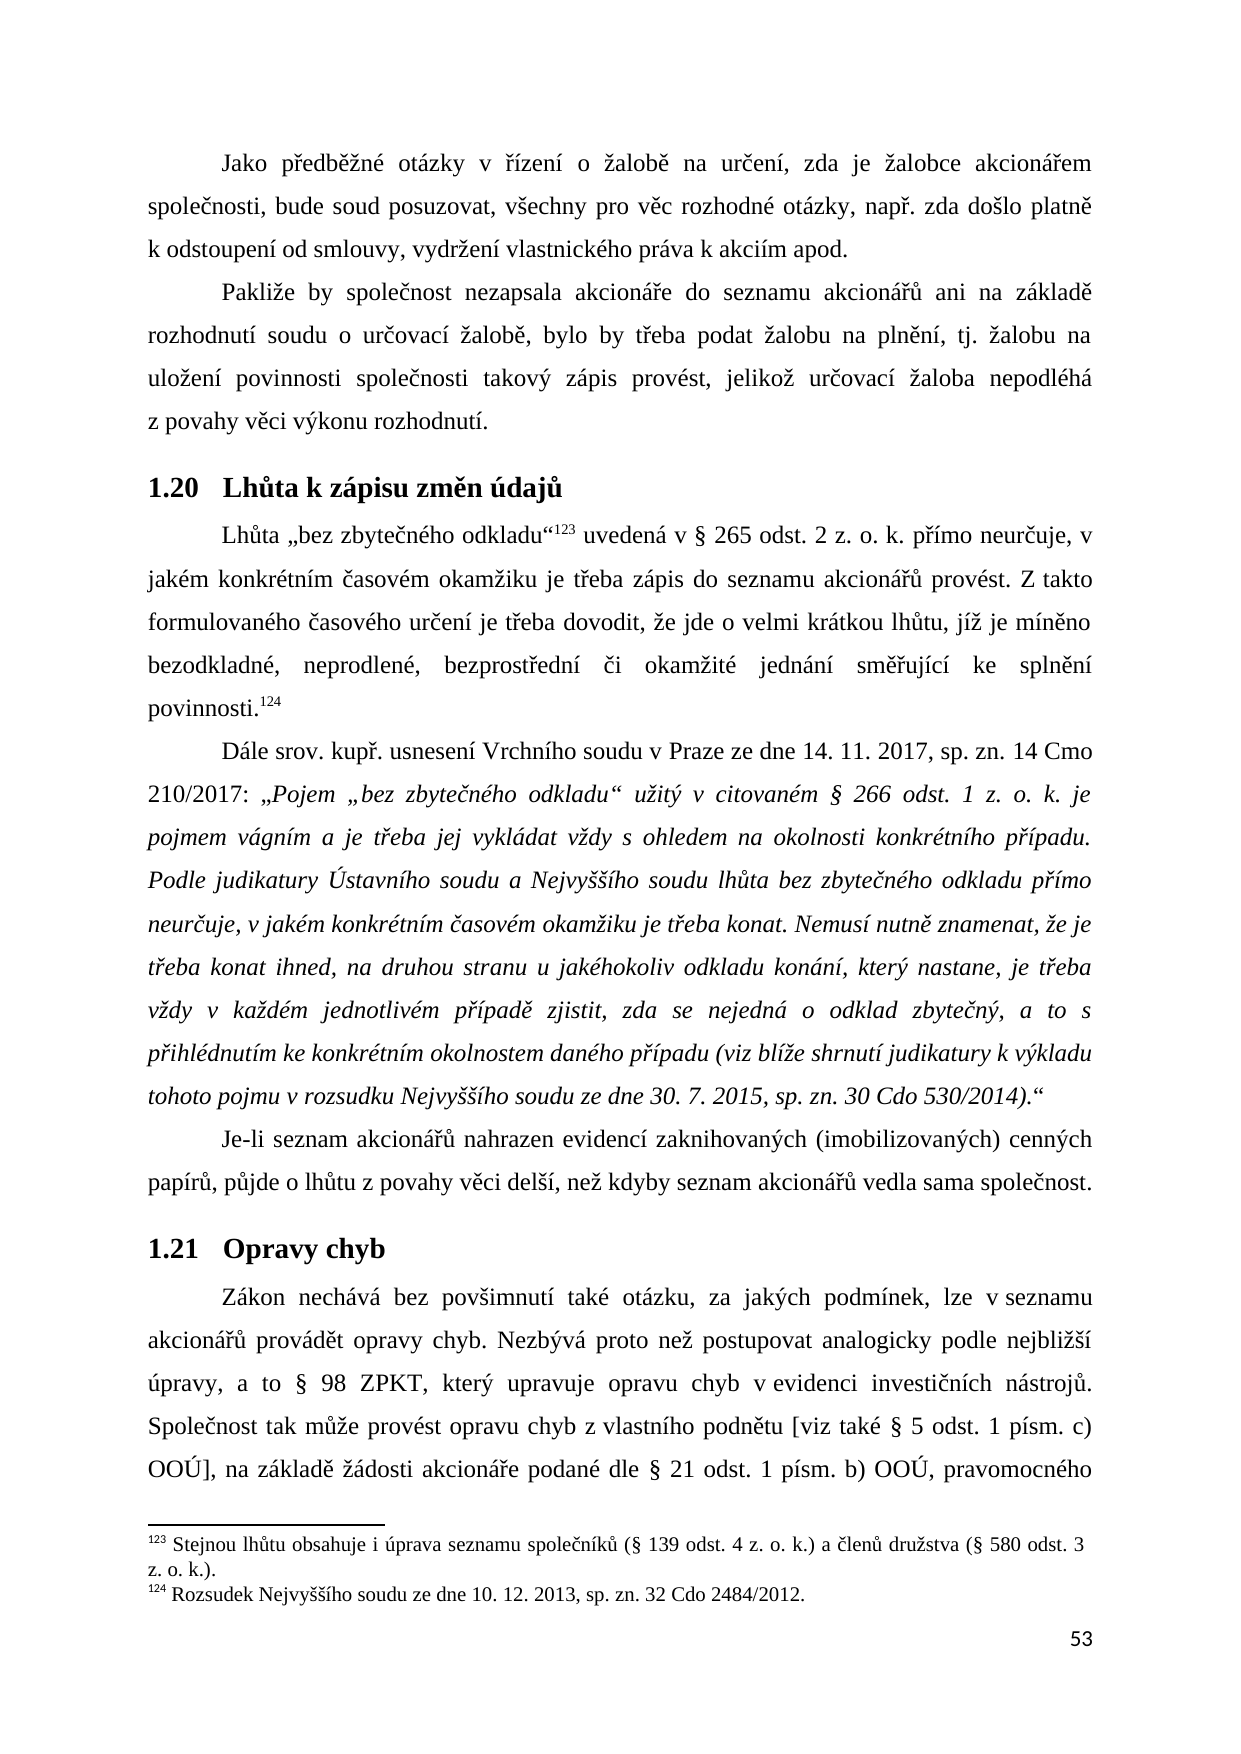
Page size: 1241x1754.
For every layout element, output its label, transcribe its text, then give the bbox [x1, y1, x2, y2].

subtitle Lhůta k zápisu změn údajů [148, 470, 1093, 504]
text Pakliže by společnost nezapsala akcionáře do seznamu akcionářů ani na základě rozhodnutí soudu o určovací žalobě, bylo by třeba podat žalobu na plnění, tj. žalobu na uložení povinnosti společnosti takový zápis provést, jelikož určovací žaloba nepodléhá z povahy věci výkonu rozhodnutí. [148, 277, 1093, 435]
text Je-li seznam akcionářů nahrazen evidencí zaknihovaných (imobilizovaných) cenných papírů, půjde o lhůtu z povahy věci delší, než kdyby seznam akcionářů vedla sama společnost. [148, 1124, 1093, 1196]
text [148, 1282, 1093, 1483]
text Dále srov. kupř. usnesení Vrchního soudu v Praze ze dne 14. 11. 2017, sp. zn. 14 Cmo 210/2017: „Pojem „bez zbytečného odkladu“ užitý v citovaném § 266 odst. 1 z. o. k. je pojmem vágním a je třeba jej vykládat vždy s ohledem na okolnosti konkrétního případu. Podle judikatury Ústavního soudu a Nejvyššího soudu lhůta bez zbytečného odkladu přímo neurčuje, v jakém konkrétním časovém okamžiku je třeba konat. Nemusí nutně znamenat, že je třeba konat ihned, na druhou stranu u jakéhokoliv odkladu konání, který nastane, je třeba vždy v každém jednotlivém případě zjistit, zda se nejedná o odklad zbytečný, a to s přihlédnutím ke konkrétním okolnostem daného případu (viz blíže shrnutí judikatury k výkladu tohoto pojmu v rozsudku Nejvyššího soudu ze dne 30. 7. 2015, sp. zn. 30 Cdo 530/2014).“ [148, 736, 1093, 1110]
text Lhůta „bez zbytečného odkladu“ uvedená v § 265 odst. 2 z. o. k. přímo neurčuje, v jakém konkrétním časovém okamžiku je třeba zápis do seznamu akcionářů provést. Z takto formulovaného časového určení je třeba dovodit, že jde o velmi krátkou lhůtu, jíž je míněno bezodkladné, neprodlené, bezprostřední či okamžité jednání směřující ke splnění povinnosti. [148, 521, 1093, 722]
text Jako předběžné otázky v řízení o žalobě na určení, zda je žalobce akcionářem společnosti, bude soud posuzovat, všechny pro věc rozhodné otázky, např. zda došlo platně k odstoupení od smlouvy, vydržení vlastnického práva k akciím apod. [148, 148, 1093, 263]
subtitle Opravy chyb [148, 1231, 1093, 1265]
